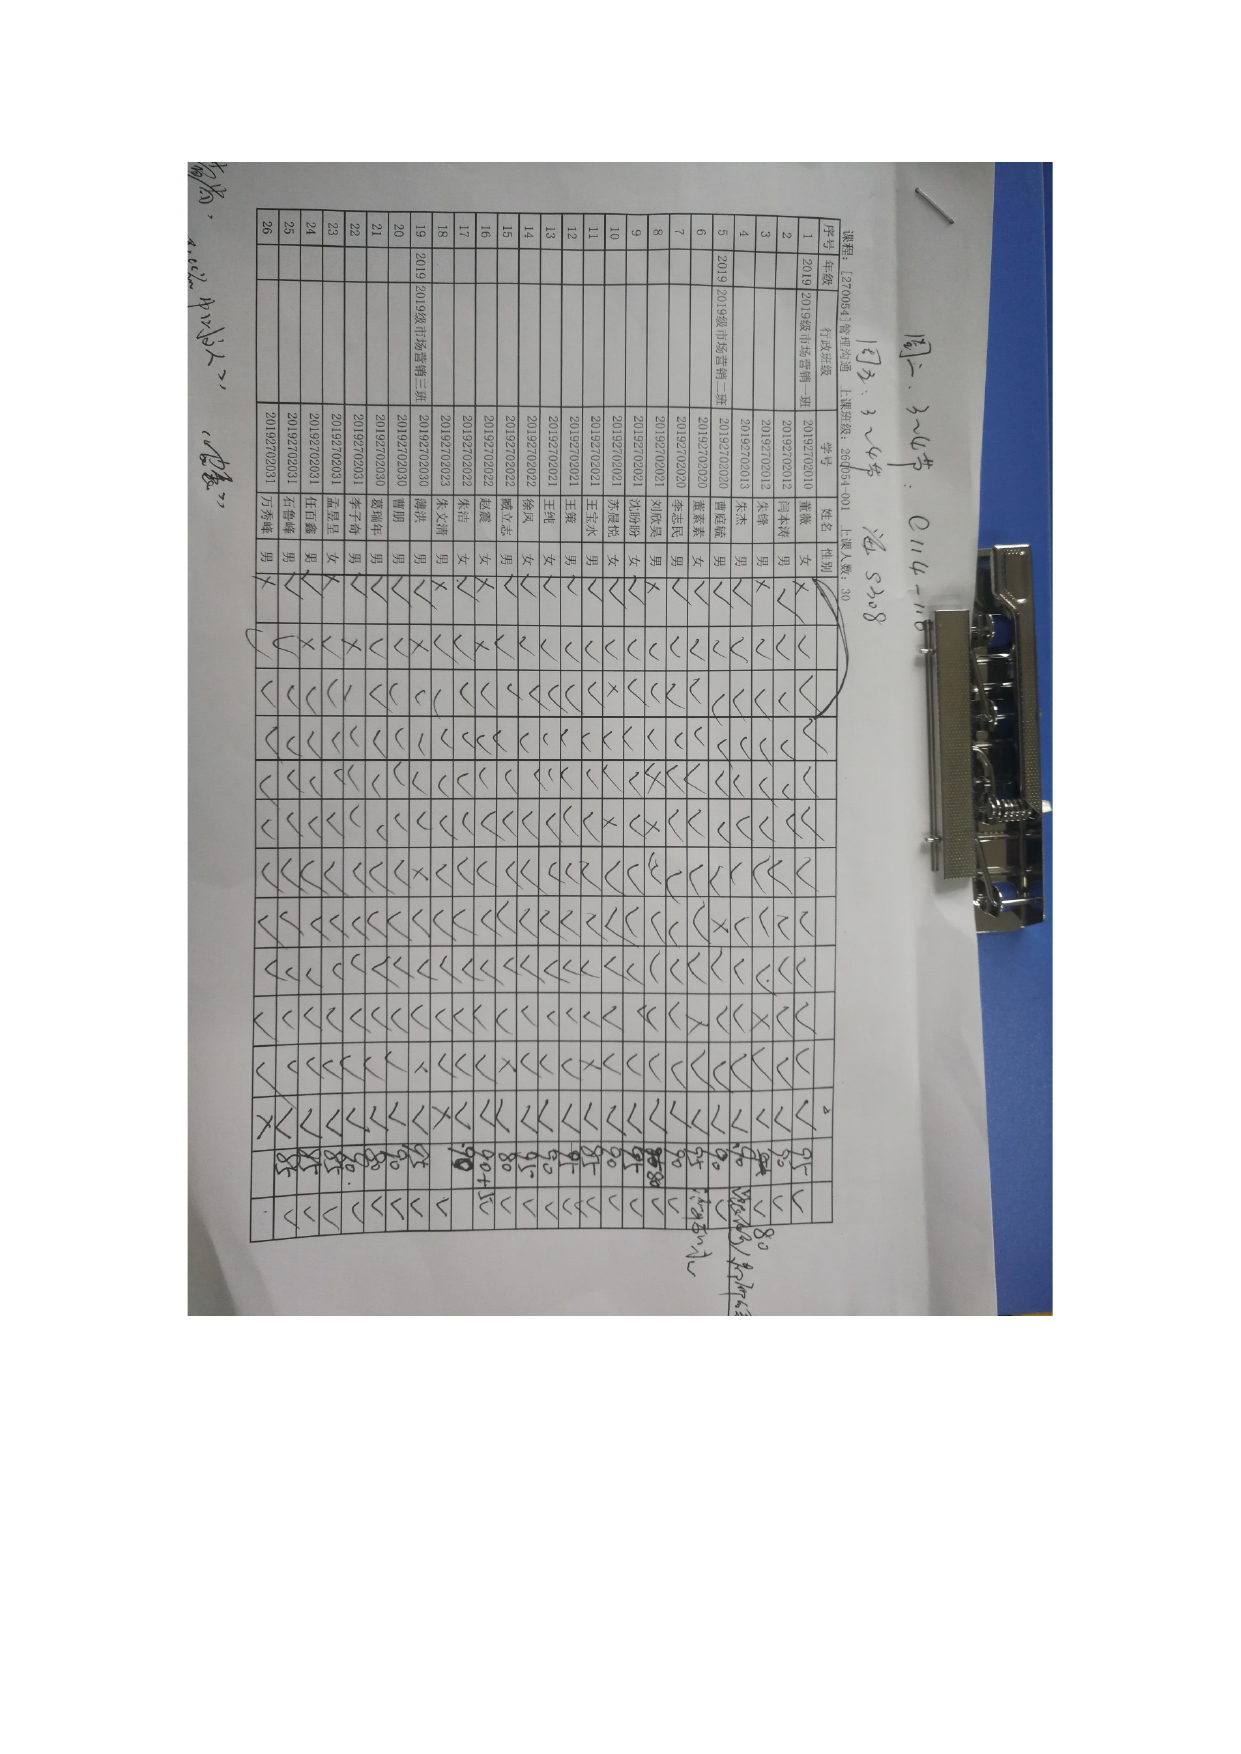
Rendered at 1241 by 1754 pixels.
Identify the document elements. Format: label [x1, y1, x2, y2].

picture [187, 162, 1053, 1316]
